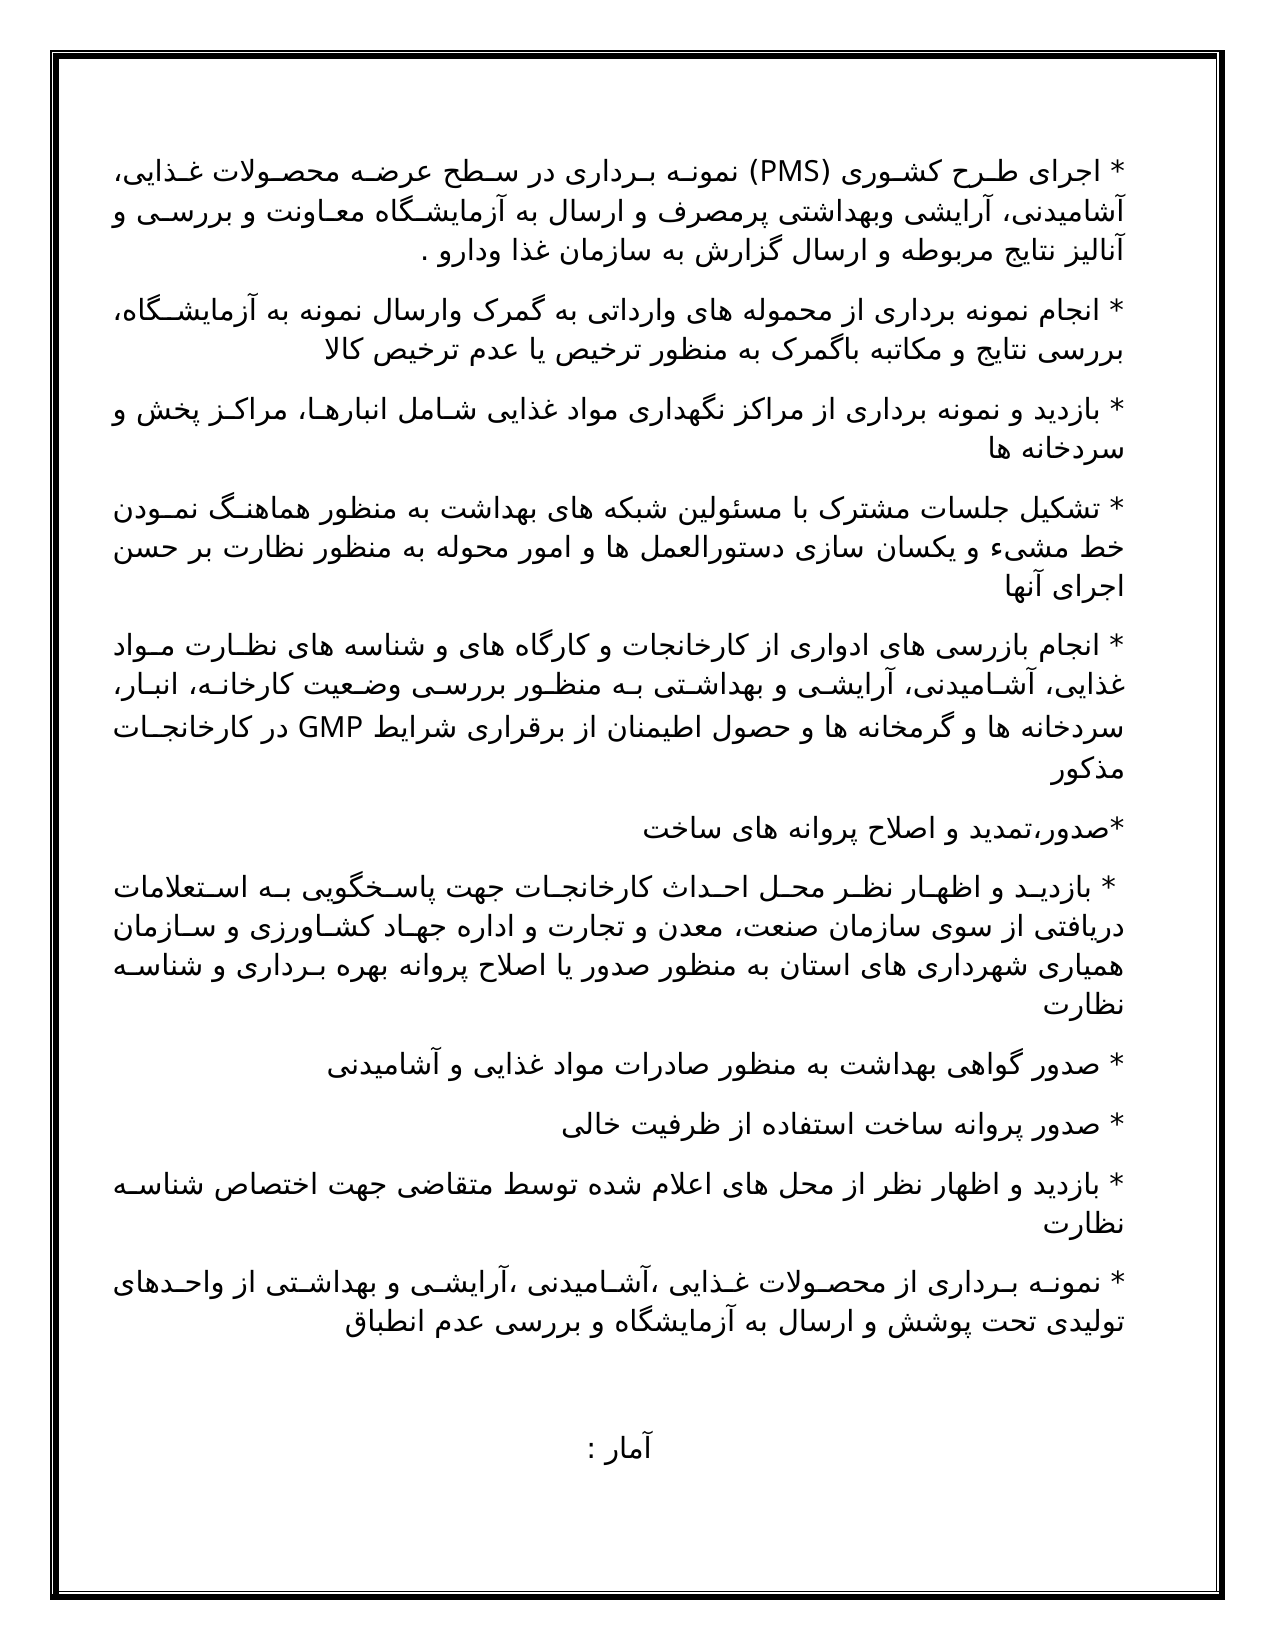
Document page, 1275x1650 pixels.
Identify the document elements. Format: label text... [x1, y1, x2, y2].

text * بازدید و اظهار نظر محل احداث کارخانجات جهت پاسخگویی به استعلامات دریافتی از سوی سازمان صنعت، معدن و تجارت و اداره جهاد کشاورزی و سازمان همیاری شهرداری های استان به منظور صدور یا اصلاح پروانه بهره برداری و شناسه نظارت [112, 871, 1125, 1022]
text * انجام نمونه برداری از محموله های وارداتی به گمرک وارسال نمونه به آزمایشگاه، بررسی نتایج و مکاتبه باگمرک به منظور ترخیص یا عدم ترخیص کالا [112, 293, 1125, 366]
text * صدور گواهی بهداشت به منظور صادرات مواد غذایی و آشامیدنی [112, 1047, 1125, 1081]
text * نمونه برداری از محصولات غذایی ،آشامیدنی ،آرایشی و بهداشتی از واحدهای تولیدی تحت پوشش و ارسال به آزمایشگاه و بررسی عدم انطباق [112, 1266, 1125, 1339]
text * صدور پروانه ساخت استفاده از ظرفیت خالی [112, 1107, 1125, 1141]
text * اجرای طرح کشوری (PMS) نمونه برداری در سطح عرضه محصولات غذایی، آشامیدنی، آرایشی وبهداشتی پرمصرف و ارسال به آزمایشگاه معاونت و بررسی و آنالیز نتایج مربوطه و ارسال گزارش به سازمان غذا ودارو . [112, 150, 1125, 268]
text آمار : [112, 1431, 1125, 1465]
text * انجام بازرسی های ادواری از کارخانجات و کارگاه های و شناسه های نظارت مواد غذایی، آشامیدنی، آرایشی و بهداشتی به منظور بررسی وضعیت کارخانه، انبار، سردخانه ها و گرمخانه ها و حصول اطیمنان از برقراری شرایط GMP در کارخانجات مذکور [112, 629, 1125, 785]
text * تشکیل جلسات مشترک با مسئولین شبکه های بهداشت به منظور هماهنگ نمودن خط مشیء و یکسان سازی دستورالعمل ها و امور محوله به منظور نظارت بر حسن اجرای آنها [112, 491, 1125, 603]
text * بازدید و نمونه برداری از مراکز نگهداری مواد غذایی شامل انبارها، مراکز پخش و سردخانه ها [112, 392, 1125, 465]
text * بازدید و اظهار نظر از محل های اعلام شده توسط متقاضی جهت اختصاص شناسه نظارت [112, 1167, 1125, 1240]
text *صدور،تمدید و اصلاح پروانه های ساخت [112, 811, 1125, 845]
